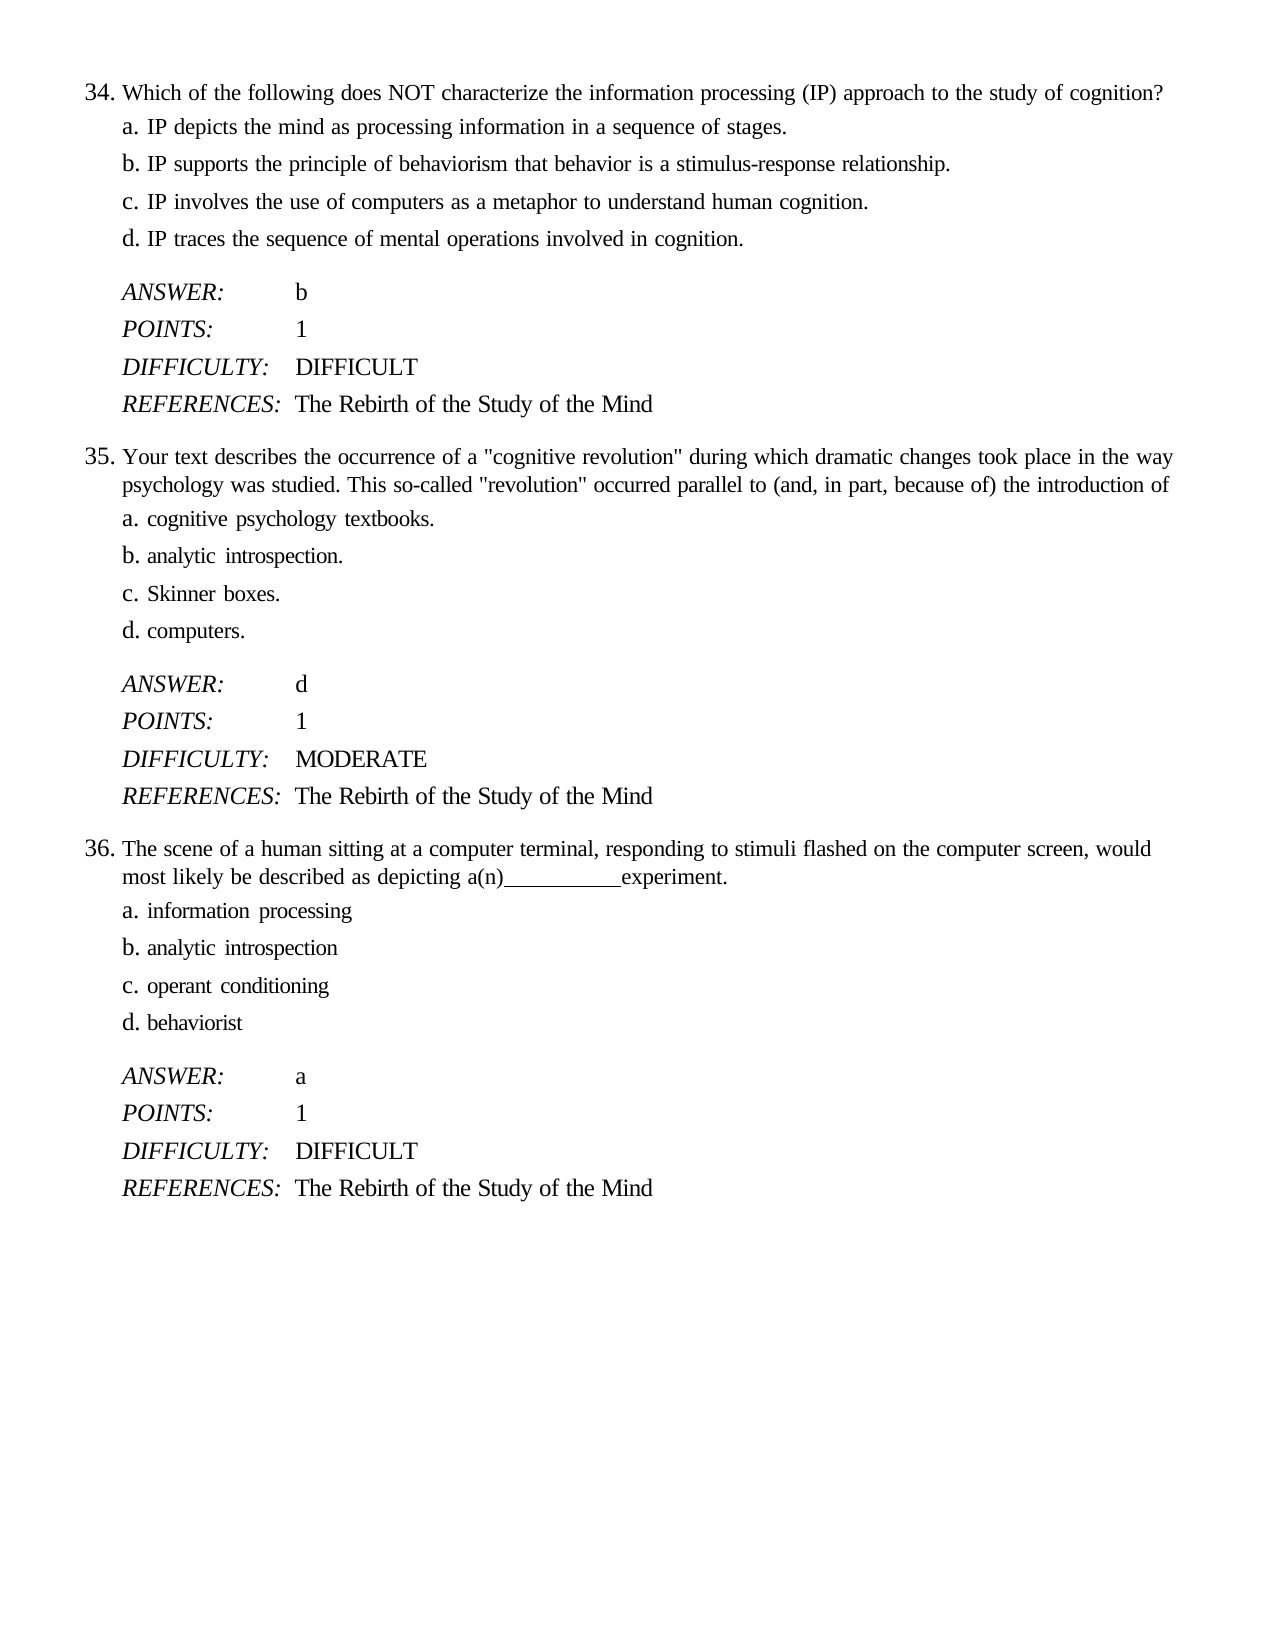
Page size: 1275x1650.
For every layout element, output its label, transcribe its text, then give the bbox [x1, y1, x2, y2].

text POINTS: 1 [122, 706, 1189, 735]
list The scene of a human sitting at a computer terminal, responding to stimuli flashed on the computer screen, would most likely be described as depicting a(n) experiment. [84, 833, 1155, 889]
list analytic introspection [122, 932, 1189, 961]
list IP traces the sequence of mental operations involved in cognition. [122, 223, 1189, 252]
list Skinner boxes. [122, 578, 1189, 607]
subtitle ANSWER: a [122, 1061, 1189, 1089]
list IP involves the use of computers as a metaphor to understand human cognition. [122, 186, 1189, 215]
text POINTS: 1 [122, 1098, 1189, 1127]
list IP supports the principle of behaviorism that behavior is a stimulus-response relationship. [122, 148, 1189, 177]
subtitle ANSWER: d [122, 669, 1189, 697]
subtitle ANSWER: b [122, 277, 1189, 306]
list IP depicts the mind as processing information in a sequence of stages. [122, 111, 1189, 140]
text DIFFICULTY: MODERATE [122, 744, 1189, 772]
list cognitive psychology textbooks. [122, 503, 1189, 532]
list information processing [122, 895, 1189, 924]
text DIFFICULTY: DIFFICULT [122, 1136, 1189, 1164]
text REFERENCES: The Rebirth of the Study of the Mind [122, 781, 1189, 810]
list computers. [122, 616, 1189, 644]
text POINTS: 1 [122, 314, 1189, 343]
text REFERENCES: The Rebirth of the Study of the Mind [122, 1173, 1189, 1202]
list behaviorist [122, 1007, 1189, 1036]
list operant conditioning [122, 970, 1189, 999]
text REFERENCES: The Rebirth of the Study of the Mind [122, 389, 1189, 418]
list Your text describes the occurrence of a "cognitive revolution" during which dramatic changes took place in the way psychology was studied. This so-called "revolution" occurred parallel to (and, in part, because of) the introduction of [84, 441, 1178, 497]
list analytic introspection. [122, 541, 1189, 569]
list Which of the following does NOT characterize the information processing (IP) approach to the study of cognition? [84, 77, 1189, 105]
text DIFFICULTY: DIFFICULT [122, 352, 1189, 381]
